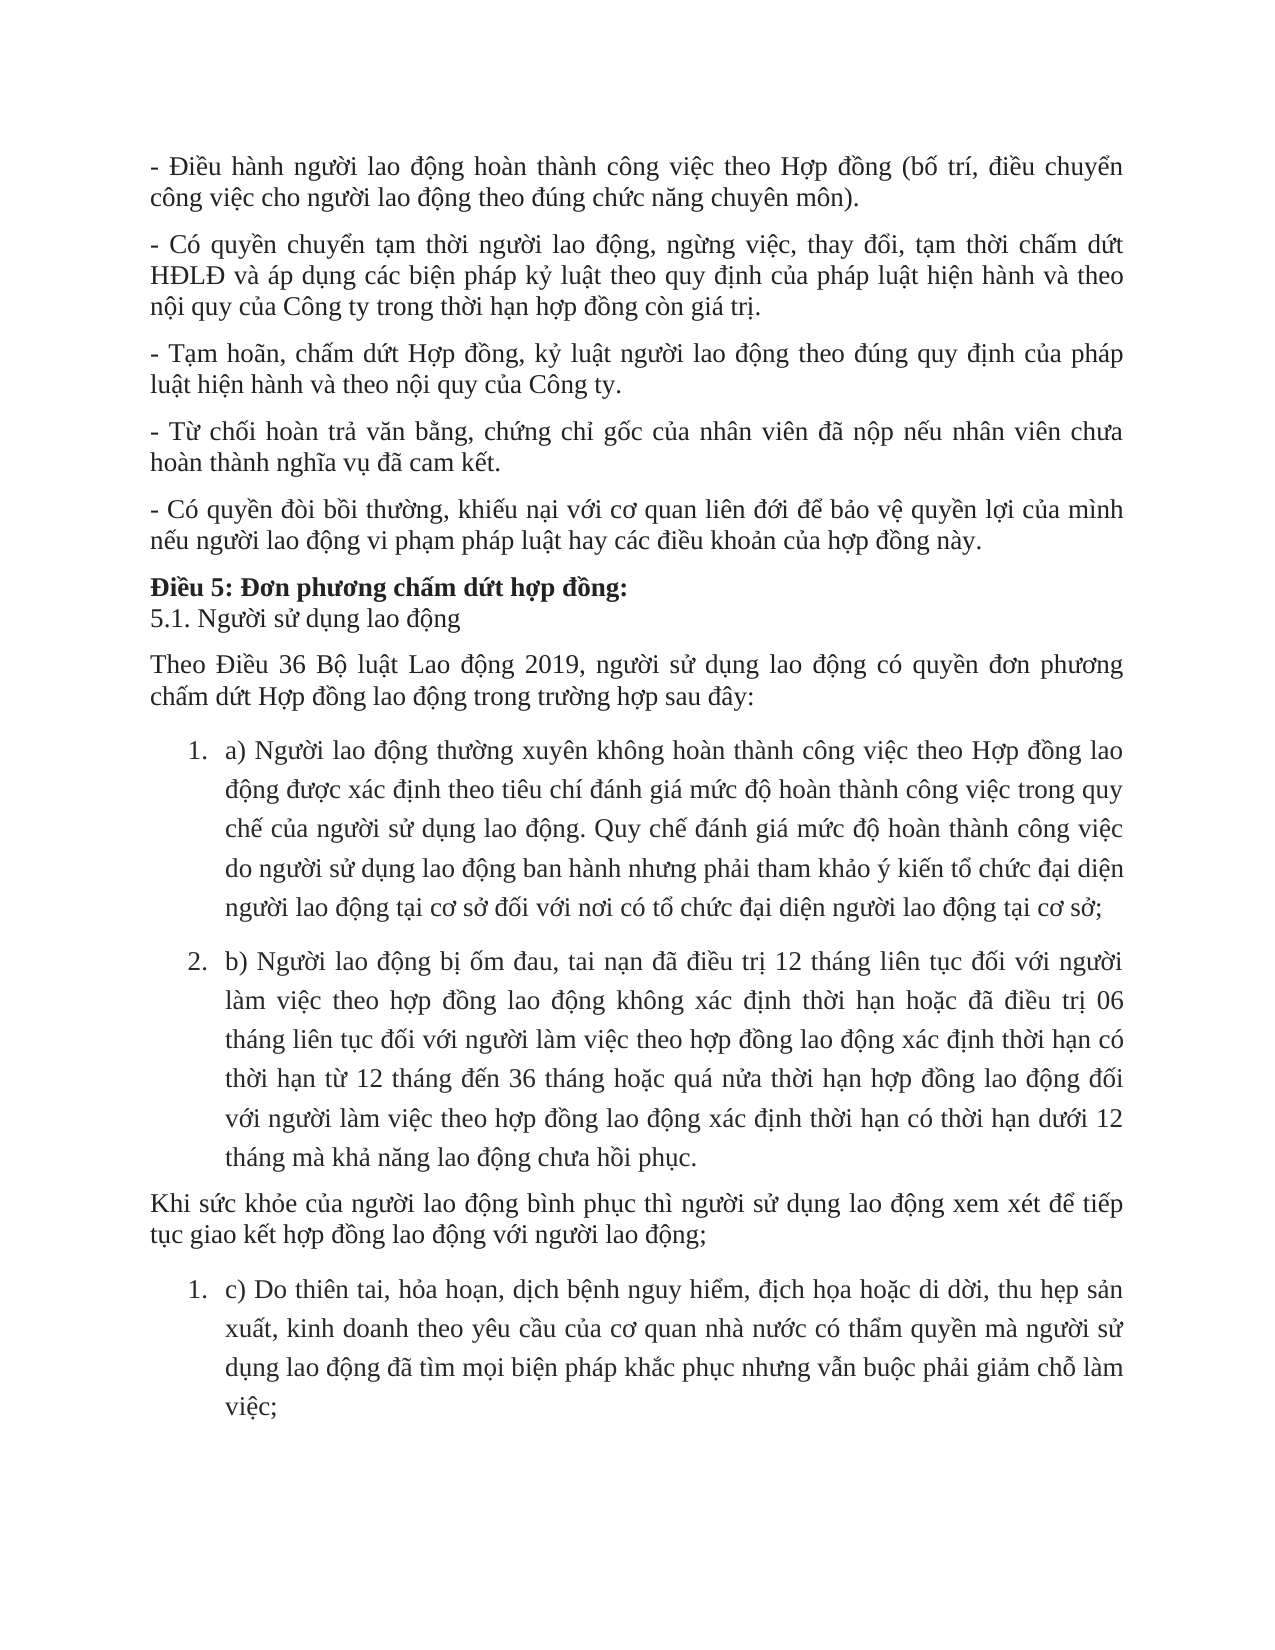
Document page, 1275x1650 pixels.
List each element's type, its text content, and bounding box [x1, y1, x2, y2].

text Khi sức khỏe của người lao động bình phục thì người sử dụng lao động xem xét để tiếp tục giao kết hợp đồng lao động với người lao động; [150, 1187, 1125, 1250]
text Điều 5: Đơn phương chấm dứt hợp đồng: [150, 571, 1125, 602]
text - Có quyền đòi bồi thường, khiếu nại với cơ quan liên đới để bảo vệ quyền lợi của mình nếu người lao động vi phạm pháp luật hay các điều khoản của hợp đồng này. [150, 493, 1125, 555]
text - Tạm hoãn, chấm dứt Hợp đồng, kỷ luật người lao động theo đúng quy định của pháp luật hiện hành và theo nội quy của Công ty. [150, 337, 1125, 399]
text - Từ chối hoàn trả văn bằng, chứng chỉ gốc của nhân viên đã nộp nếu nhân viên chưa hoàn thành nghĩa vụ đã cam kết. [150, 415, 1125, 477]
list b) Người lao động bị ốm đau, tai nạn đã điều trị 12 tháng liên tục đối với người làm việc theo hợp đồng lao động không xác định thời hạn hoặc đã điều trị 06 tháng liên tục đối với người làm việc theo hợp đồng lao động xác định thời hạn có thời hạn từ 12 tháng đến 36 tháng hoặc quá nửa thời hạn hợp đồng lao động đối với người làm việc theo hợp đồng lao động xác định thời hạn có thời hạn dưới 12 tháng mà khả năng lao động chưa hồi phục. [187, 937, 1125, 1172]
list a) Người lao động thường xuyên không hoàn thành công việc theo Hợp đồng lao động được xác định theo tiêu chí đánh giá mức độ hoàn thành công việc trong quy chế của người sử dụng lao động. Quy chế đánh giá mức độ hoàn thành công việc do người sử dụng lao động ban hành nhưng phải tham khảo ý kiến tổ chức đại diện người lao động tại cơ sở đối với nơi có tổ chức đại diện người lao động tại cơ sở; [187, 727, 1125, 922]
text Theo Điều 36 Bộ luật Lao động 2019, người sử dụng lao động có quyền đơn phương chấm dứt Hợp đồng lao động trong trường hợp sau đây: [150, 649, 1125, 711]
text 5.1. Người sử dụng lao động [150, 602, 1125, 633]
text - Có quyền chuyển tạm thời người lao động, ngừng việc, thay đổi, tạm thời chấm dứt HĐLĐ và áp dụng các biện pháp kỷ luật theo quy định của pháp luật hiện hành và theo nội quy của Công ty trong thời hạn hợp đồng còn giá trị. [150, 228, 1125, 321]
text - Điều hành người lao động hoàn thành công việc theo Hợp đồng (bố trí, điều chuyển công việc cho người lao động theo đúng chức năng chuyên môn). [150, 150, 1125, 212]
list c) Do thiên tai, hỏa hoạn, dịch bệnh nguy hiểm, địch họa hoặc di dời, thu hẹp sản xuất, kinh doanh theo yêu cầu của cơ quan nhà nước có thẩm quyền mà người sử dụng lao động đã tìm mọi biện pháp khắc phục nhưng vẫn buộc phải giảm chỗ làm việc; [187, 1265, 1125, 1422]
